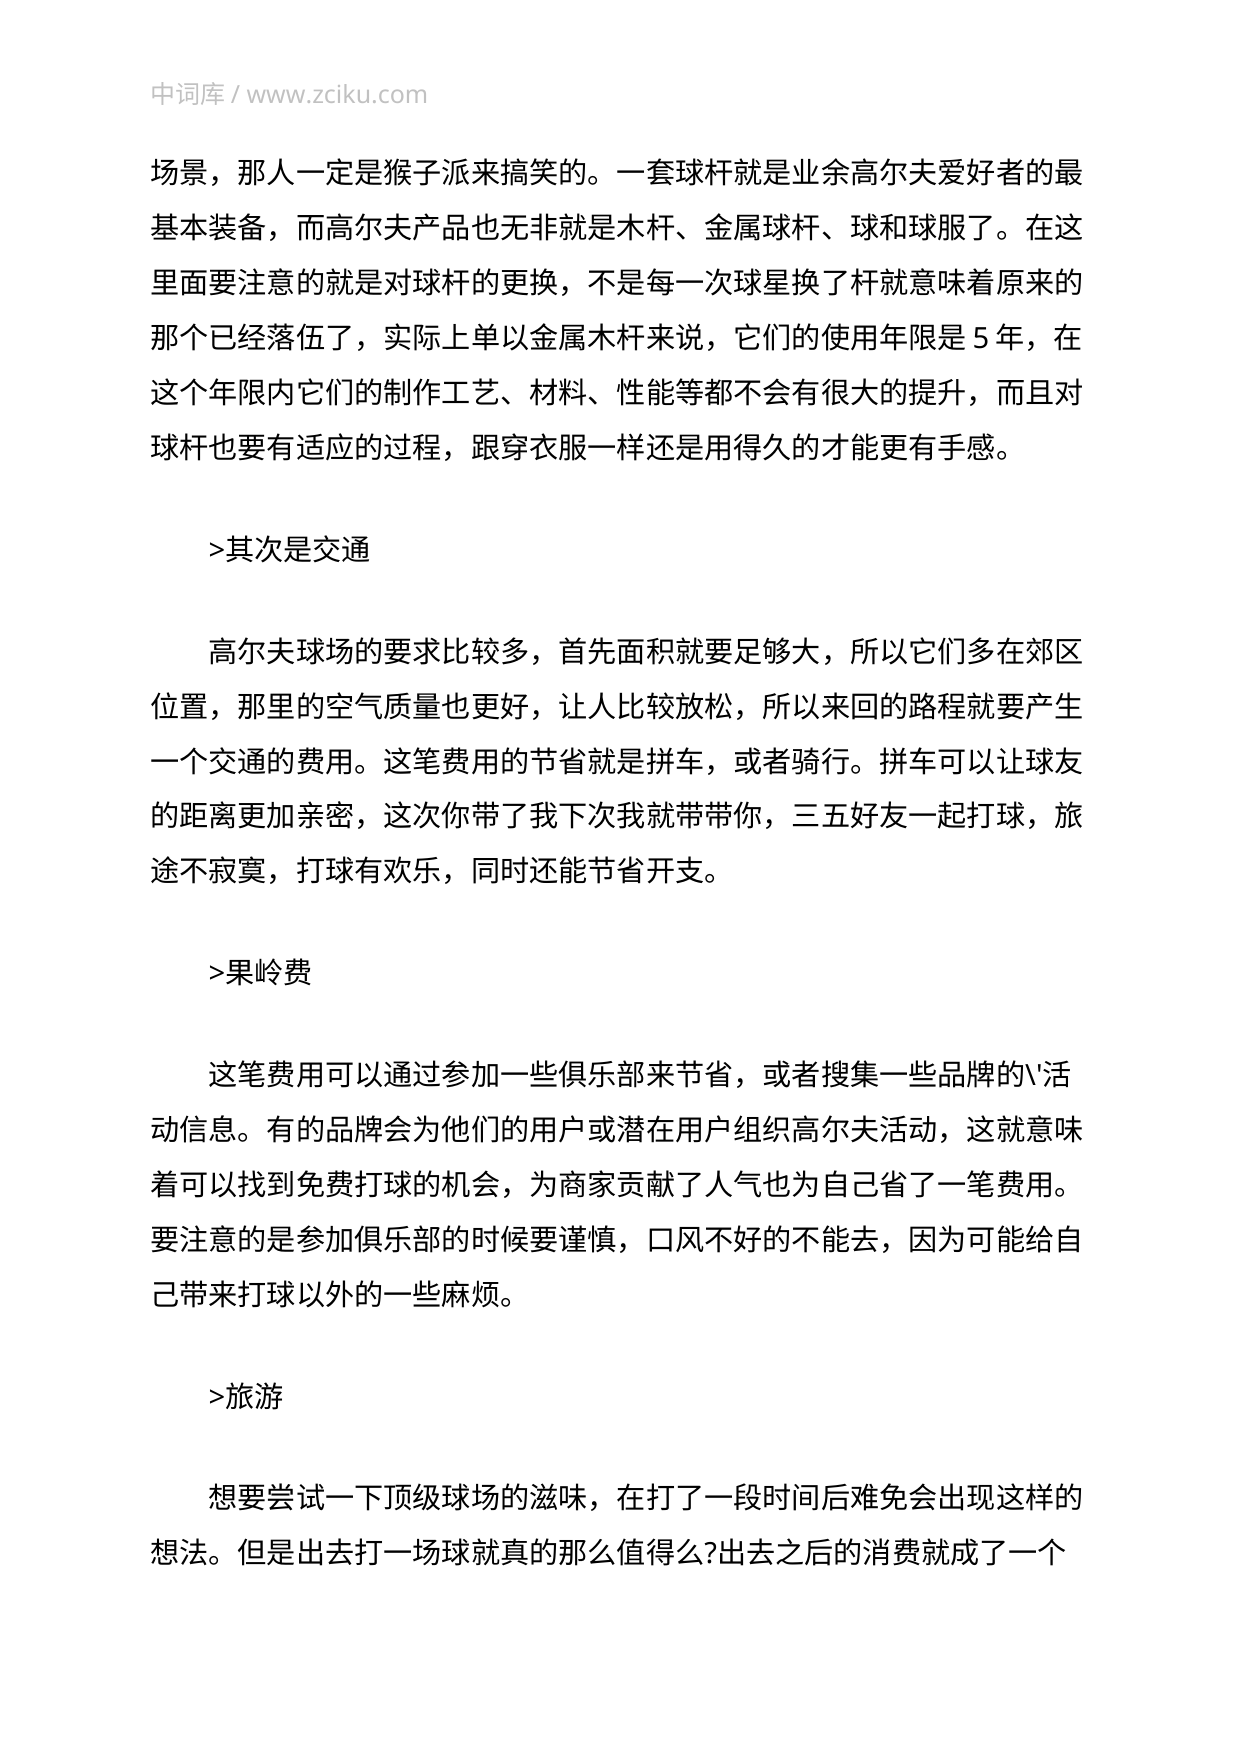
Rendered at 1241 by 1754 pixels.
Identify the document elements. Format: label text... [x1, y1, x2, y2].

text >果岭费 [150, 950, 1090, 992]
text 高尔夫球场的要求比较多，首先面积就要足够大，所以它们多在郊区位置，那里的空气质量也更好，让人比较放松，所以来回的路程就要产生一个交通的费用。这笔费用的节省就是拼车，或者骑行。拼车可以让球友的距离更加亲密，这次你带了我下次我就带带你，三五好友一起打球，旅途不寂寞，打球有欢乐，同时还能节省开支。 [150, 628, 1090, 890]
text >其次是交通 [150, 526, 1090, 569]
text 这笔费用可以通过参加一些俱乐部来节省，或者搜集一些品牌的\'活动信息。有的品牌会为他们的用户或潜在用户组织高尔夫活动，这就意味着可以找到免费打球的机会，为商家贡献了人气也为自己省了一笔费用。要注意的是参加俱乐部的时候要谨慎，口风不好的不能去，因为可能给自己带来打球以外的一些麻烦。 [150, 1052, 1090, 1314]
text >旅游 [150, 1373, 1090, 1416]
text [150, 1475, 1090, 1572]
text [150, 150, 1090, 467]
